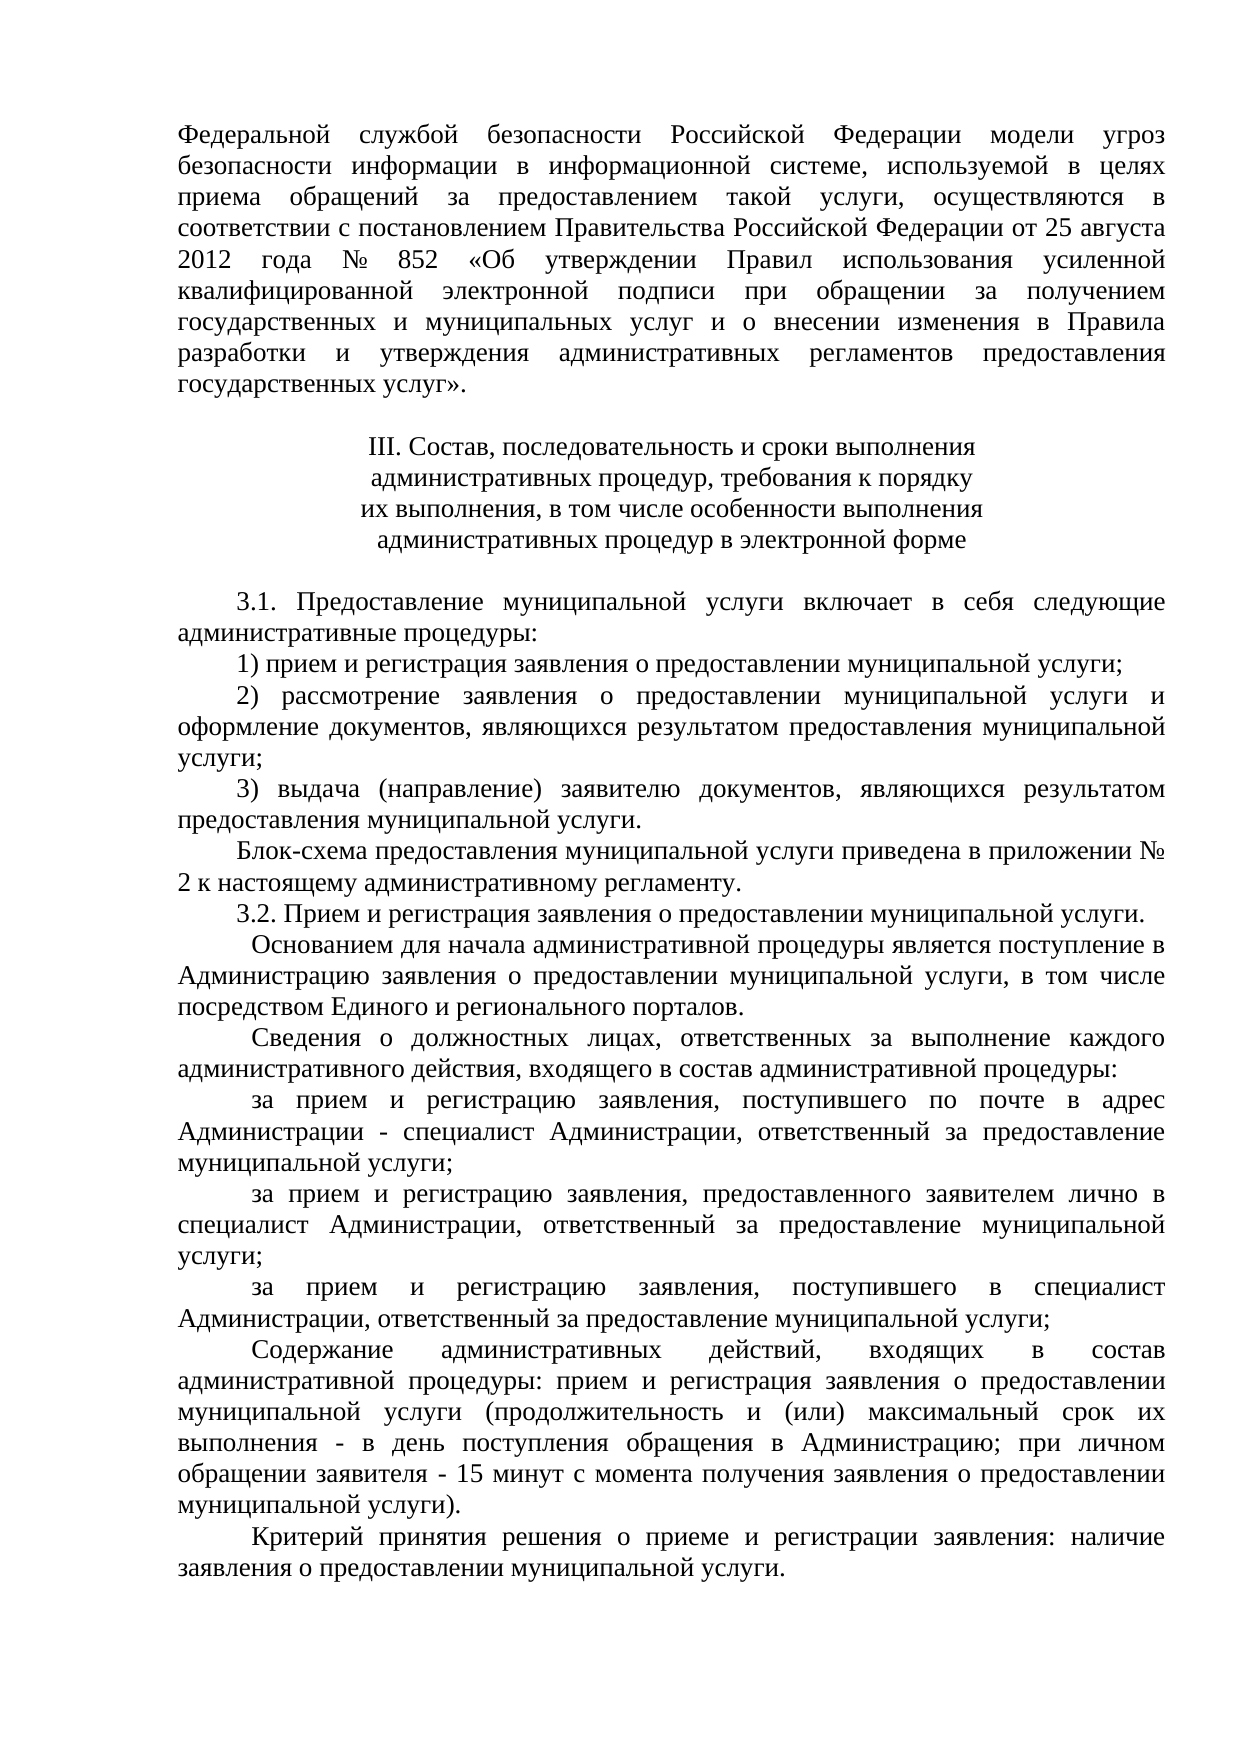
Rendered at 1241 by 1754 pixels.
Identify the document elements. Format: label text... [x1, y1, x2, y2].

text Содержание административных действий, входящих в состав административной процедуры: прием и регистрация заявления о предоставлении муниципальной услуги (продолжительность и (или) максимальный срок их выполнения - в день поступления обращения в Администрацию; при личном обращении заявителя - 15 минут с момента получения заявления о предоставлении муниципальной услуги). [177, 1333, 1167, 1520]
text административных процедур в электронной форме [177, 523, 1167, 554]
text за прием и регистрацию заявления, предоставленного заявителем лично в специалист Администрации, ответственный за предоставление муниципальной услуги; [177, 1177, 1167, 1271]
text их выполнения, в том числе особенности выполнения [177, 492, 1167, 523]
text Блок-схема предоставления муниципальной услуги приведена в приложении № 2 к настоящему административному регламенту. [177, 834, 1167, 897]
text административных процедур, требования к порядку [177, 461, 1167, 492]
text 1) прием и регистрация заявления о предоставлении муниципальной услуги; [177, 648, 1167, 679]
text 3.2. Прием и регистрация заявления о предоставлении муниципальной услуги. [177, 897, 1167, 928]
text 2) рассмотрение заявления о предоставлении муниципальной услуги и оформление документов, являющихся результатом предоставления муниципальной услуги; [177, 679, 1167, 772]
text Критерий принятия решения о приеме и регистрации заявления: наличие заявления о предоставлении муниципальной услуги. [177, 1520, 1167, 1582]
text Сведения о должностных лицах, ответственных за выполнение каждого административного действия, входящего в состав административной процедуры: [177, 1021, 1167, 1084]
text 3) выдача (направление) заявителю документов, являющихся результатом предоставления муниципальной услуги. [177, 772, 1167, 834]
text III. Состав, последовательность и сроки выполнения [177, 429, 1167, 461]
text за прием и регистрацию заявления, поступившего в специалист Администрации, ответственный за предоставление муниципальной услуги; [177, 1271, 1167, 1333]
text Основанием для начала административной процедуры является поступление в Администрацию заявления о предоставлении муниципальной услуги, в том числе посредством Единого и регионального порталов. [177, 928, 1167, 1021]
text за прием и регистрацию заявления, поступившего по почте в адрес Администрации - специалист Администрации, ответственный за предоставление муниципальной услуги; [177, 1084, 1167, 1177]
text 3.1. Предоставление муниципальной услуги включает в себя следующие административные процедуры: [177, 585, 1167, 648]
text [177, 118, 1167, 398]
